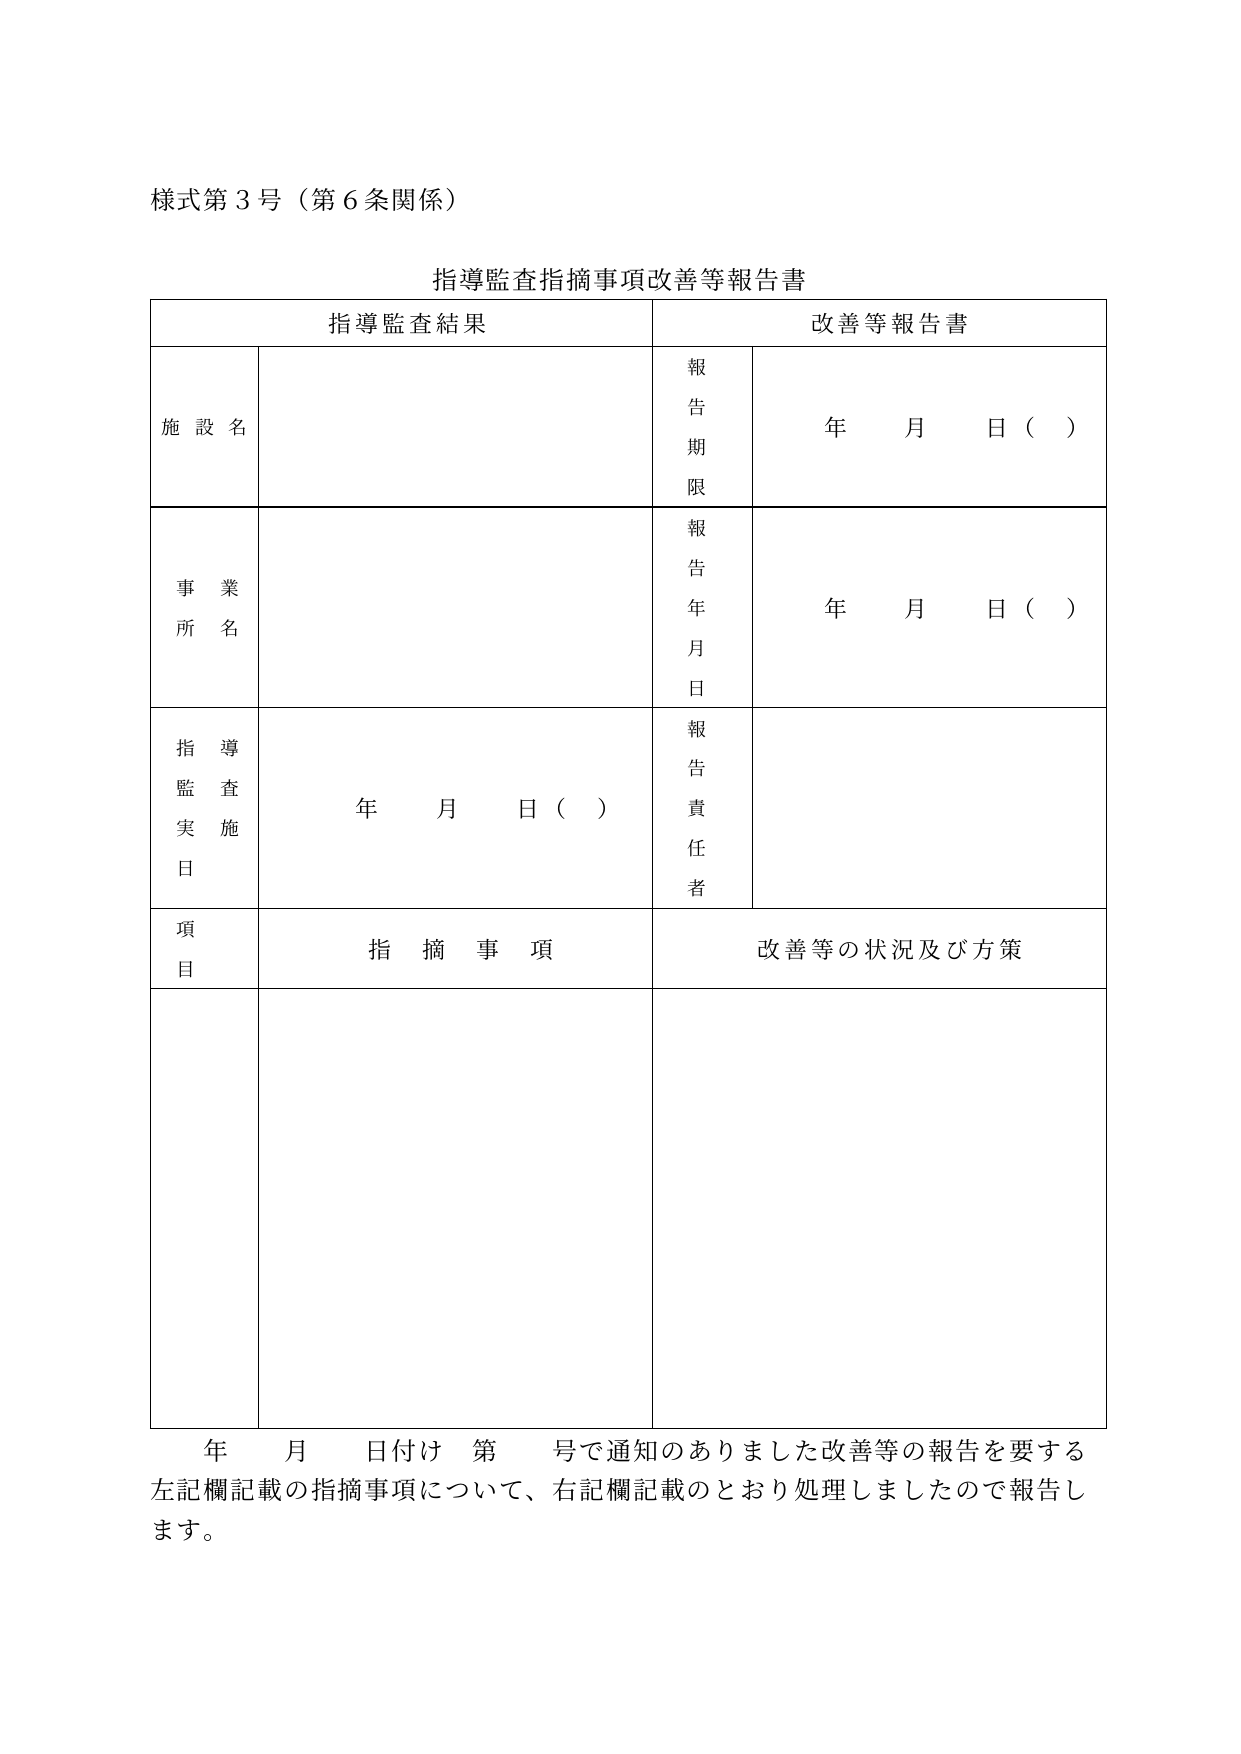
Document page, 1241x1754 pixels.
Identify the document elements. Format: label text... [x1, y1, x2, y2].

table_cell 年 月 日（ ） [753, 508, 1106, 707]
table_cell 事業所名 [151, 508, 258, 707]
table_cell 項 目 [151, 909, 258, 988]
table_cell [151, 989, 258, 1428]
table_cell [653, 989, 1106, 1428]
table_cell [259, 508, 652, 707]
table_cell [259, 989, 652, 1428]
table_cell 年 月 日（ ） [753, 347, 1106, 506]
table_header 指導監査結果 [151, 300, 652, 346]
text 指導監査指摘事項改善等報告書 [150, 258, 1090, 298]
text 様式第３号（第６条関係） [150, 179, 1090, 219]
text 年 月 日付け 第 号で通知のありました改善等の報告を要する左記欄記載の指摘事項について、右記欄記載のとおり処理しましたので報告します。 [150, 1429, 1090, 1549]
table_header 改善等報告書 [653, 300, 1106, 346]
table_cell [259, 347, 652, 506]
table_cell [753, 708, 1106, 907]
table_cell 報告 期限 [653, 347, 752, 506]
table_cell 報告 責任者 [653, 708, 752, 907]
table_cell 指 摘 事 項 [259, 909, 652, 988]
table_cell 年 月 日（ ） [259, 708, 652, 907]
table_cell 改善等の状況及び方策 [653, 909, 1106, 988]
table_cell 施設名 [151, 347, 258, 506]
table_cell 指導監査 実施日 [151, 708, 258, 907]
table_cell 報告 年月日 [653, 508, 752, 707]
